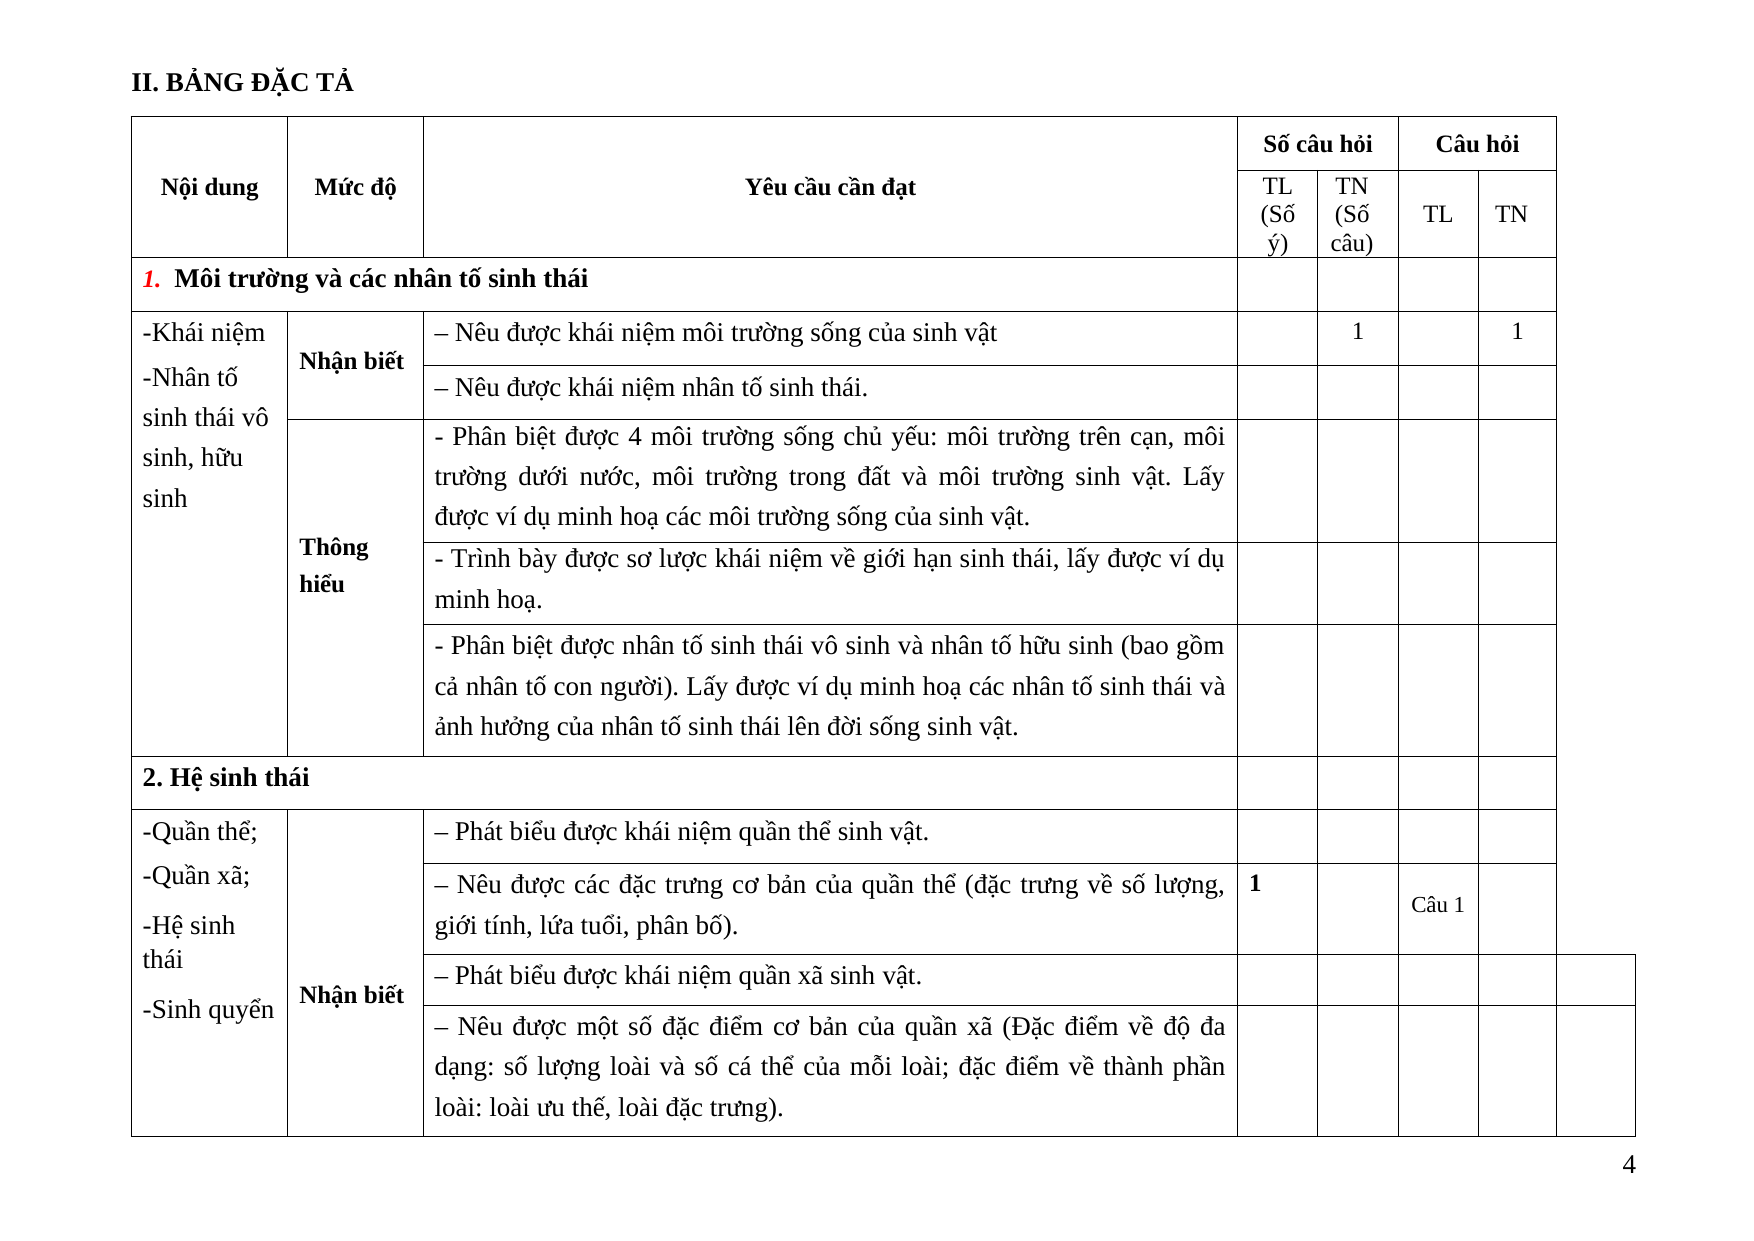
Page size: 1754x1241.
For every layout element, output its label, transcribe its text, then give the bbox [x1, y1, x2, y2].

table_cell [1479, 366, 1556, 418]
table_header Yêu cầu cần đạt [424, 117, 1237, 257]
table_cell [1557, 955, 1635, 1005]
table_cell [1479, 864, 1556, 954]
table_cell [1318, 955, 1398, 1005]
table_cell [1479, 420, 1556, 542]
table_cell [1318, 258, 1398, 311]
table_cell [1399, 420, 1478, 542]
table_cell [1318, 543, 1398, 624]
table_cell – Nêu được một số đặc điểm cơ bản của quần xã (Đặc điểm về độ đa dạng: số lượng loài và số cá thể của mỗi loài; đặc điểm về thành phần loài: loài ưu thế, loài đặc trưng). [424, 1006, 1237, 1136]
table_cell 1. Môi trường và các nhân tố sinh thái [132, 258, 1237, 311]
table_cell TN [1479, 171, 1556, 257]
table_cell -Quần thể; -Quần xã; -Hệ sinh thái -Sinh quyển [132, 810, 287, 1136]
table_cell 1 [1318, 312, 1398, 365]
table_cell - Phân biệt được nhân tố sinh thái vô sinh và nhân tố hữu sinh (bao gồm cả nhân tố con người). Lấy được ví dụ minh hoạ các nhân tố sinh thái và ảnh hưởng của nhân tố sinh thái lên đời sống sinh vật. [424, 625, 1237, 756]
table_header Mức độ [288, 117, 423, 257]
table_cell - Phân biệt được 4 môi trường sống chủ yếu: môi trường trên cạn, môi trường dưới nước, môi trường trong đất và môi trường sinh vật. Lấy được ví dụ minh hoạ các môi trường sống của sinh vật. [424, 420, 1237, 542]
table_cell [1238, 366, 1317, 418]
table_cell – Nêu được khái niệm nhân tố sinh thái. [424, 366, 1237, 418]
table_cell [1557, 1006, 1635, 1136]
table_cell Câu 1 [1399, 864, 1478, 954]
table_cell [1318, 420, 1398, 542]
table_cell [1238, 625, 1317, 756]
table_cell [1318, 810, 1398, 863]
table_cell [1238, 757, 1317, 809]
table_cell [1399, 366, 1478, 418]
table_cell -Khái niệm -Nhân tố sinh thái vô sinh, hữu sinh [132, 312, 287, 756]
text II. BẢNG ĐẶC TẢ [131, 66, 1636, 97]
table_cell [1479, 757, 1556, 809]
table_cell [1238, 1006, 1317, 1136]
table_cell [1399, 625, 1478, 756]
table_cell 2. Hệ sinh thái [132, 757, 1237, 809]
table_cell Nhận biết [288, 810, 423, 1136]
table_cell – Nêu được khái niệm môi trường sống của sinh vật [424, 312, 1237, 365]
table_header Nội dung [132, 117, 287, 257]
table_cell [1238, 955, 1317, 1005]
table_cell [1399, 543, 1478, 624]
table_cell [1318, 864, 1398, 954]
table_cell [1238, 543, 1317, 624]
table_cell [1399, 258, 1478, 311]
table_cell – Phát biểu được khái niệm quần xã sinh vật. [424, 955, 1237, 1005]
table_cell [1238, 258, 1317, 311]
table_cell TL [1399, 171, 1478, 257]
table_cell [1238, 420, 1317, 542]
table_cell [1238, 810, 1317, 863]
table_cell TL (Số ý) [1238, 171, 1317, 257]
table_cell [1399, 1006, 1478, 1136]
table_header Câu hỏi [1399, 117, 1556, 170]
table_cell [1318, 1006, 1398, 1136]
table_cell [1318, 366, 1398, 418]
table_cell - Trình bày được sơ lược khái niệm về giới hạn sinh thái, lấy được ví dụ minh hoạ. [424, 543, 1237, 624]
table_cell [1399, 312, 1478, 365]
table_cell Thông hiểu [288, 420, 423, 756]
table_header Số câu hỏi [1238, 117, 1398, 170]
table_cell 1 [1238, 864, 1317, 954]
table_cell [1318, 757, 1398, 809]
table_cell – Phát biểu được khái niệm quần thể sinh vật. [424, 810, 1237, 863]
table_cell [1479, 625, 1556, 756]
table_cell [1479, 955, 1556, 1005]
table_cell TN (Số câu) [1318, 171, 1398, 257]
table_cell [1479, 543, 1556, 624]
table_cell [1399, 955, 1478, 1005]
table_cell [1318, 625, 1398, 756]
table_cell [1479, 1006, 1556, 1136]
table_cell 1 [1479, 312, 1556, 365]
table_cell [1399, 810, 1478, 863]
table_cell – Nêu được các đặc trưng cơ bản của quần thể (đặc trưng về số lượng, giới tính, lứa tuổi, phân bố). [424, 864, 1237, 954]
table_cell [1479, 810, 1556, 863]
table_cell [1479, 258, 1556, 311]
table_cell [1399, 757, 1478, 809]
table_cell [1238, 312, 1317, 365]
table_cell Nhận biết [288, 312, 423, 418]
